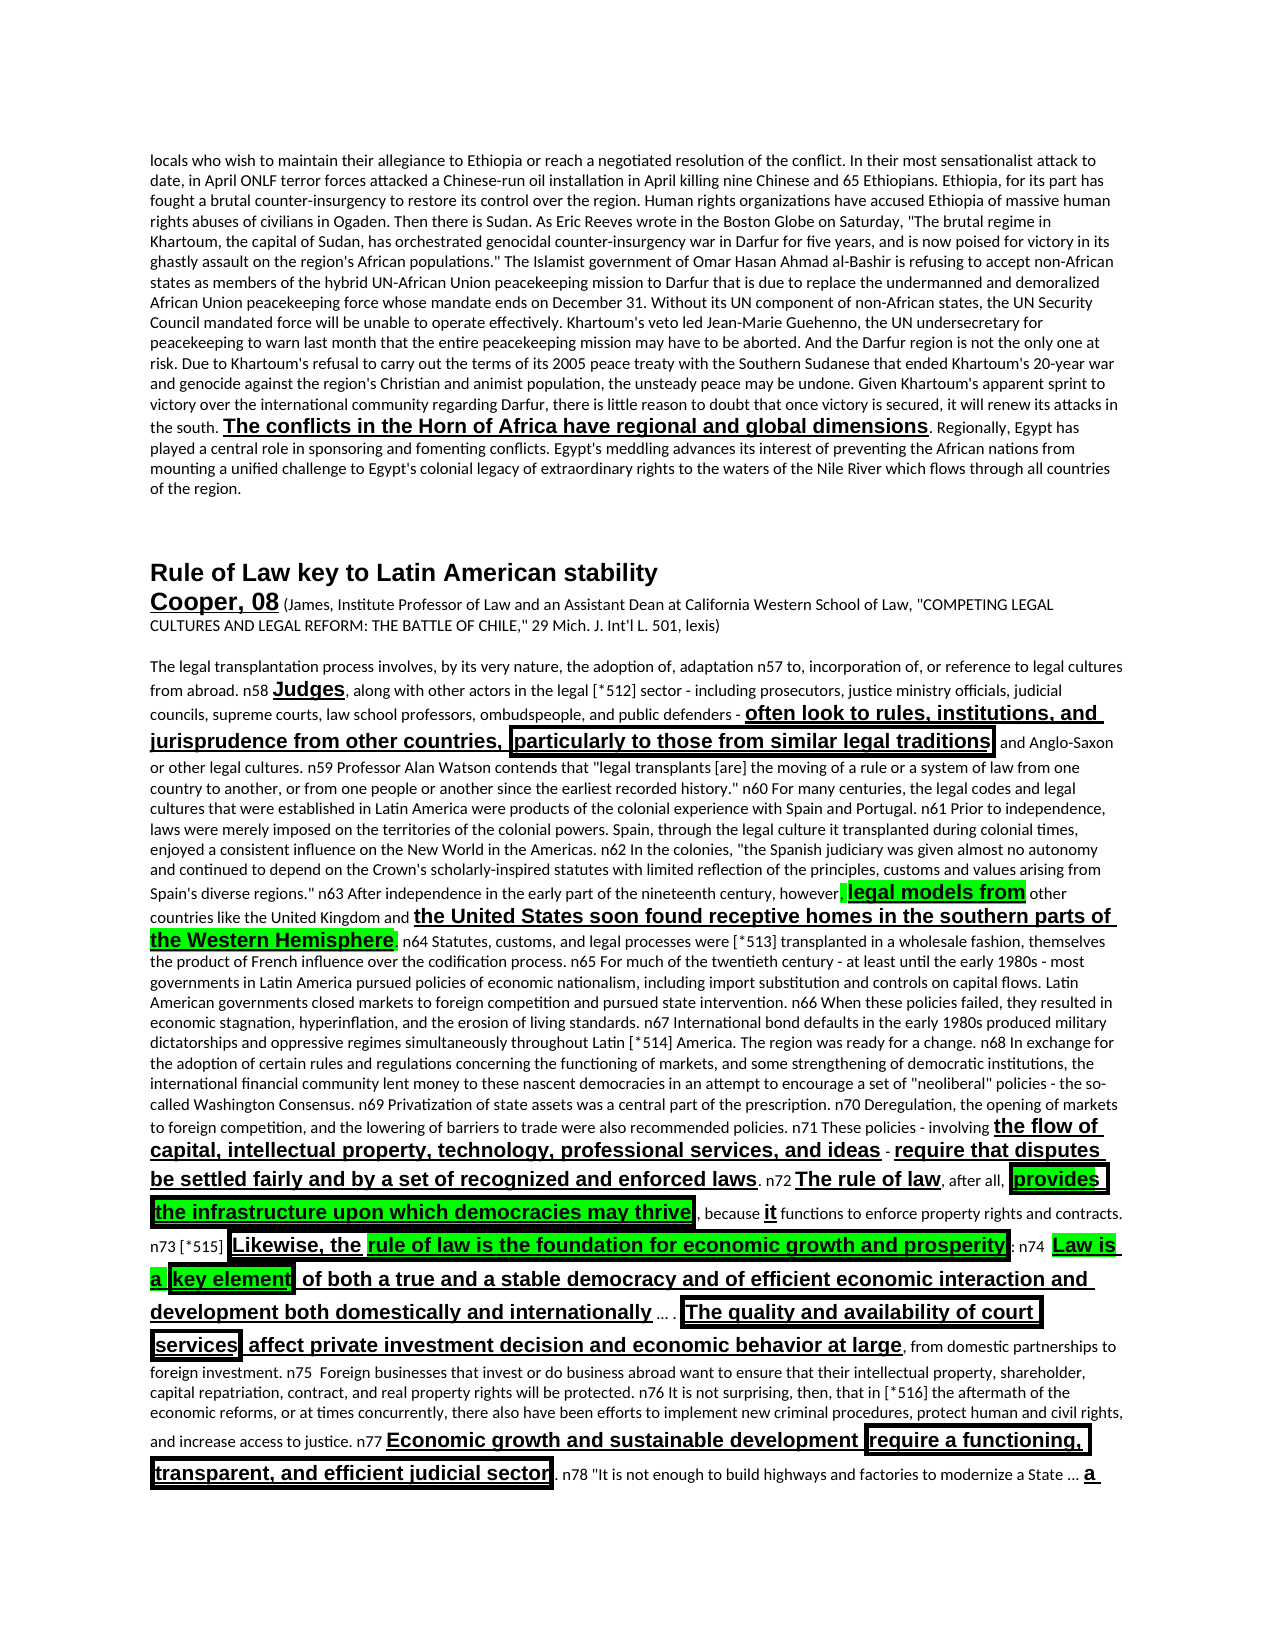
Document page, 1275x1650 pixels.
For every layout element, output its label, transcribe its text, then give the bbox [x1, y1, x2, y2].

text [150, 656, 1125, 1489]
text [150, 150, 1125, 499]
text Cooper, 08 (James, Institute Professor of Law and an Assistant Dean at California Western School of Law, "COMPETING LEGAL CULTURES AND LEGAL REFORM: THE BATTLE OF CHILE," 29 Mich. J. Int'l L. 501, lexis) [150, 587, 1125, 636]
subtitle Rule of Law key to Latin American stability [150, 558, 1125, 587]
